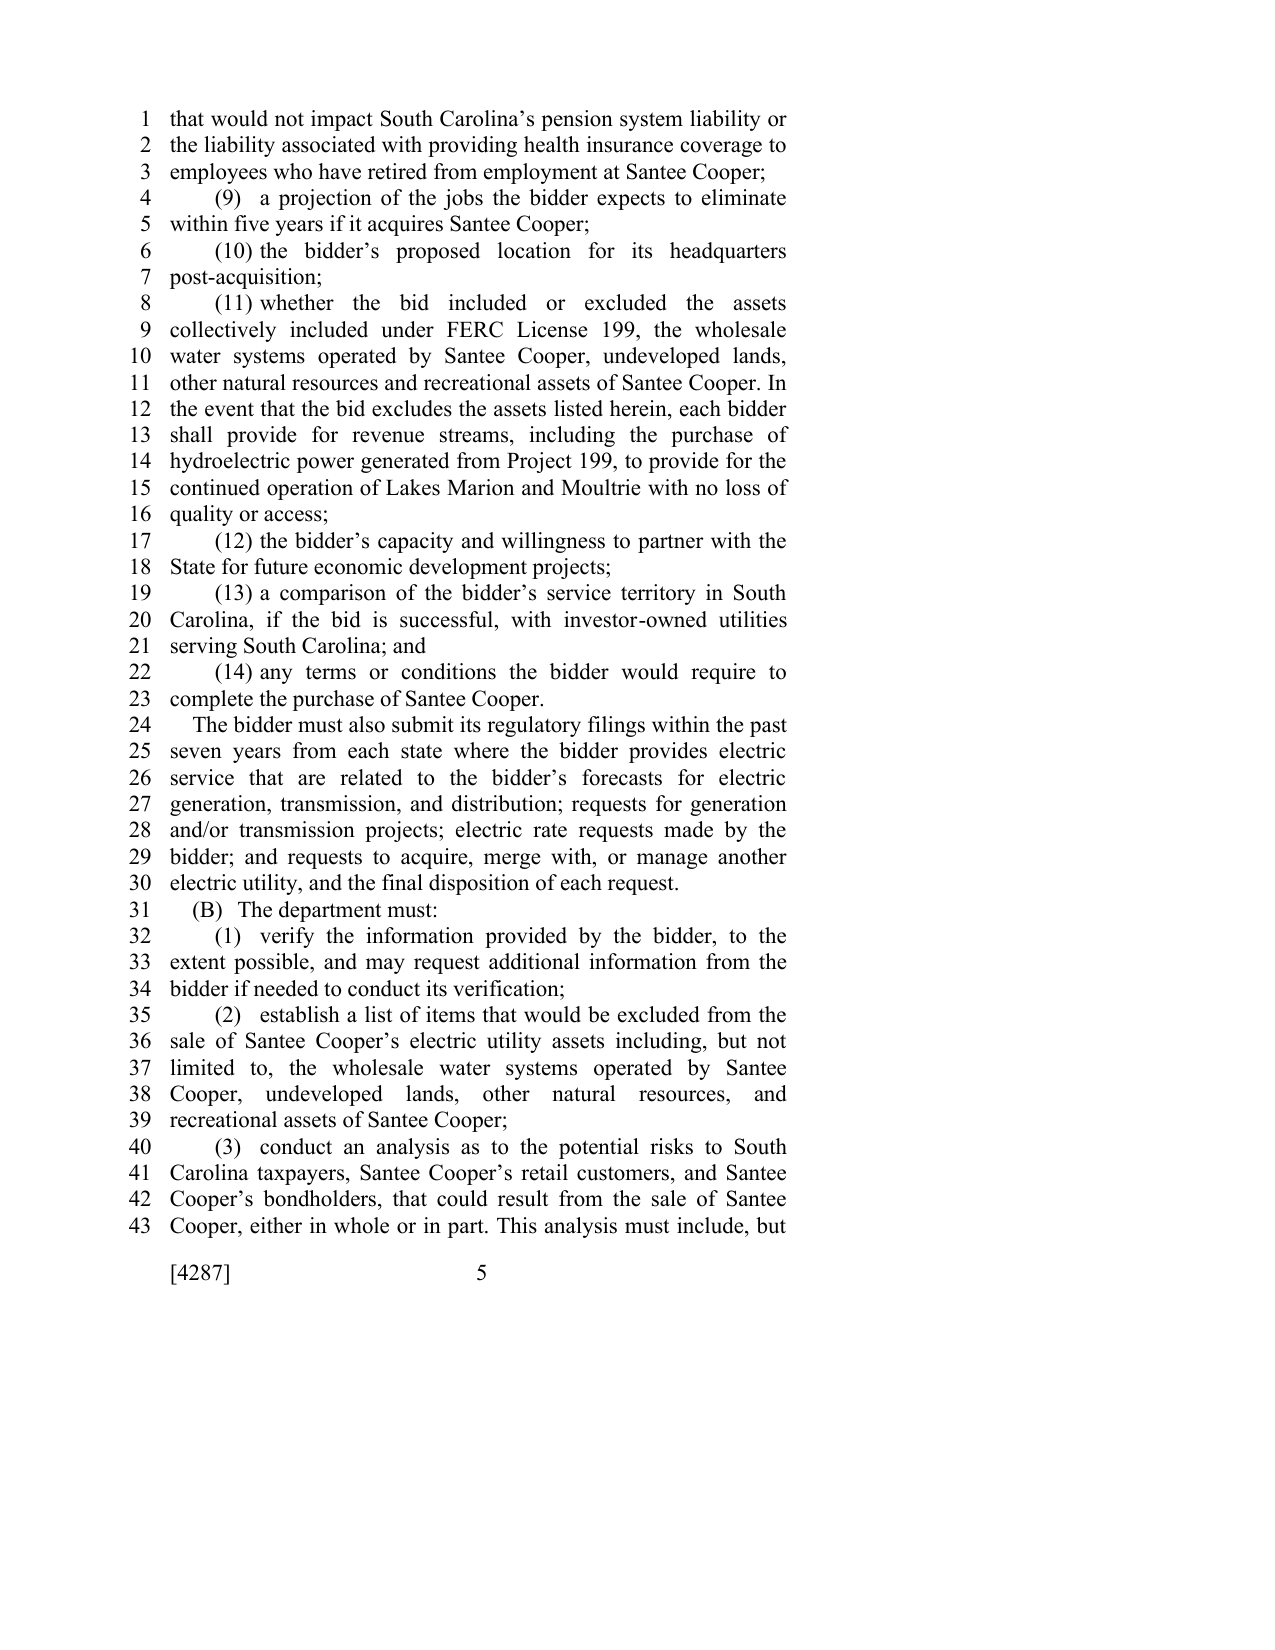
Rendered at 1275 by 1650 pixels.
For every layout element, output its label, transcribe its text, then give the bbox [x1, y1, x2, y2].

text (11) whether the bid included or excluded the assets collectively included under FERC License 199, the wholesale water systems operated by Santee Cooper, undeveloped lands, other natural resources and recreational assets of Santee Cooper. In the event that the bid excludes the assets listed herein, each bidder shall provide for revenue streams, including the purchase of hydroelectric power generated from Project 199, to provide for the continued operation of Lakes Marion and Moultrie with no loss of quality or access; [169, 289, 787, 527]
text (12) the bidder’s capacity and willingness to partner with the State for future economic development projects; [169, 527, 787, 579]
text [169, 1133, 787, 1238]
text (14) any terms or conditions the bidder would require to complete the purchase of Santee Cooper. [169, 658, 787, 711]
text (2) establish a list of items that would be excluded from the sale of Santee Cooper’s electric utility assets including, but not limited to, the wholesale water systems operated by Santee Cooper, undeveloped lands, other natural resources, and recreational assets of Santee Cooper; [169, 1001, 787, 1133]
text (13) a comparison of the bidder’s service territory in South Carolina, if the bid is successful, with investor-owned utilities serving South Carolina; and [169, 579, 787, 658]
text (1) verify the information provided by the bidder, to the extent possible, and may request additional information from the bidder if needed to conduct its verification; [169, 922, 787, 1001]
text (10) the bidder’s proposed location for its headquarters post-acquisition; [169, 237, 787, 289]
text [169, 105, 787, 184]
text (9) a projection of the jobs the bidder expects to eliminate within five years if it acquires Santee Cooper; [169, 184, 787, 237]
text (B) The department must: [169, 896, 787, 922]
text The bidder must also submit its regulatory filings within the past seven years from each state where the bidder provides electric service that are related to the bidder’s forecasts for electric generation, transmission, and distribution; requests for generation and/or transmission projects; electric rate requests made by the bidder; and requests to acquire, merge with, or manage another electric utility, and the final disposition of each request. [169, 711, 787, 896]
